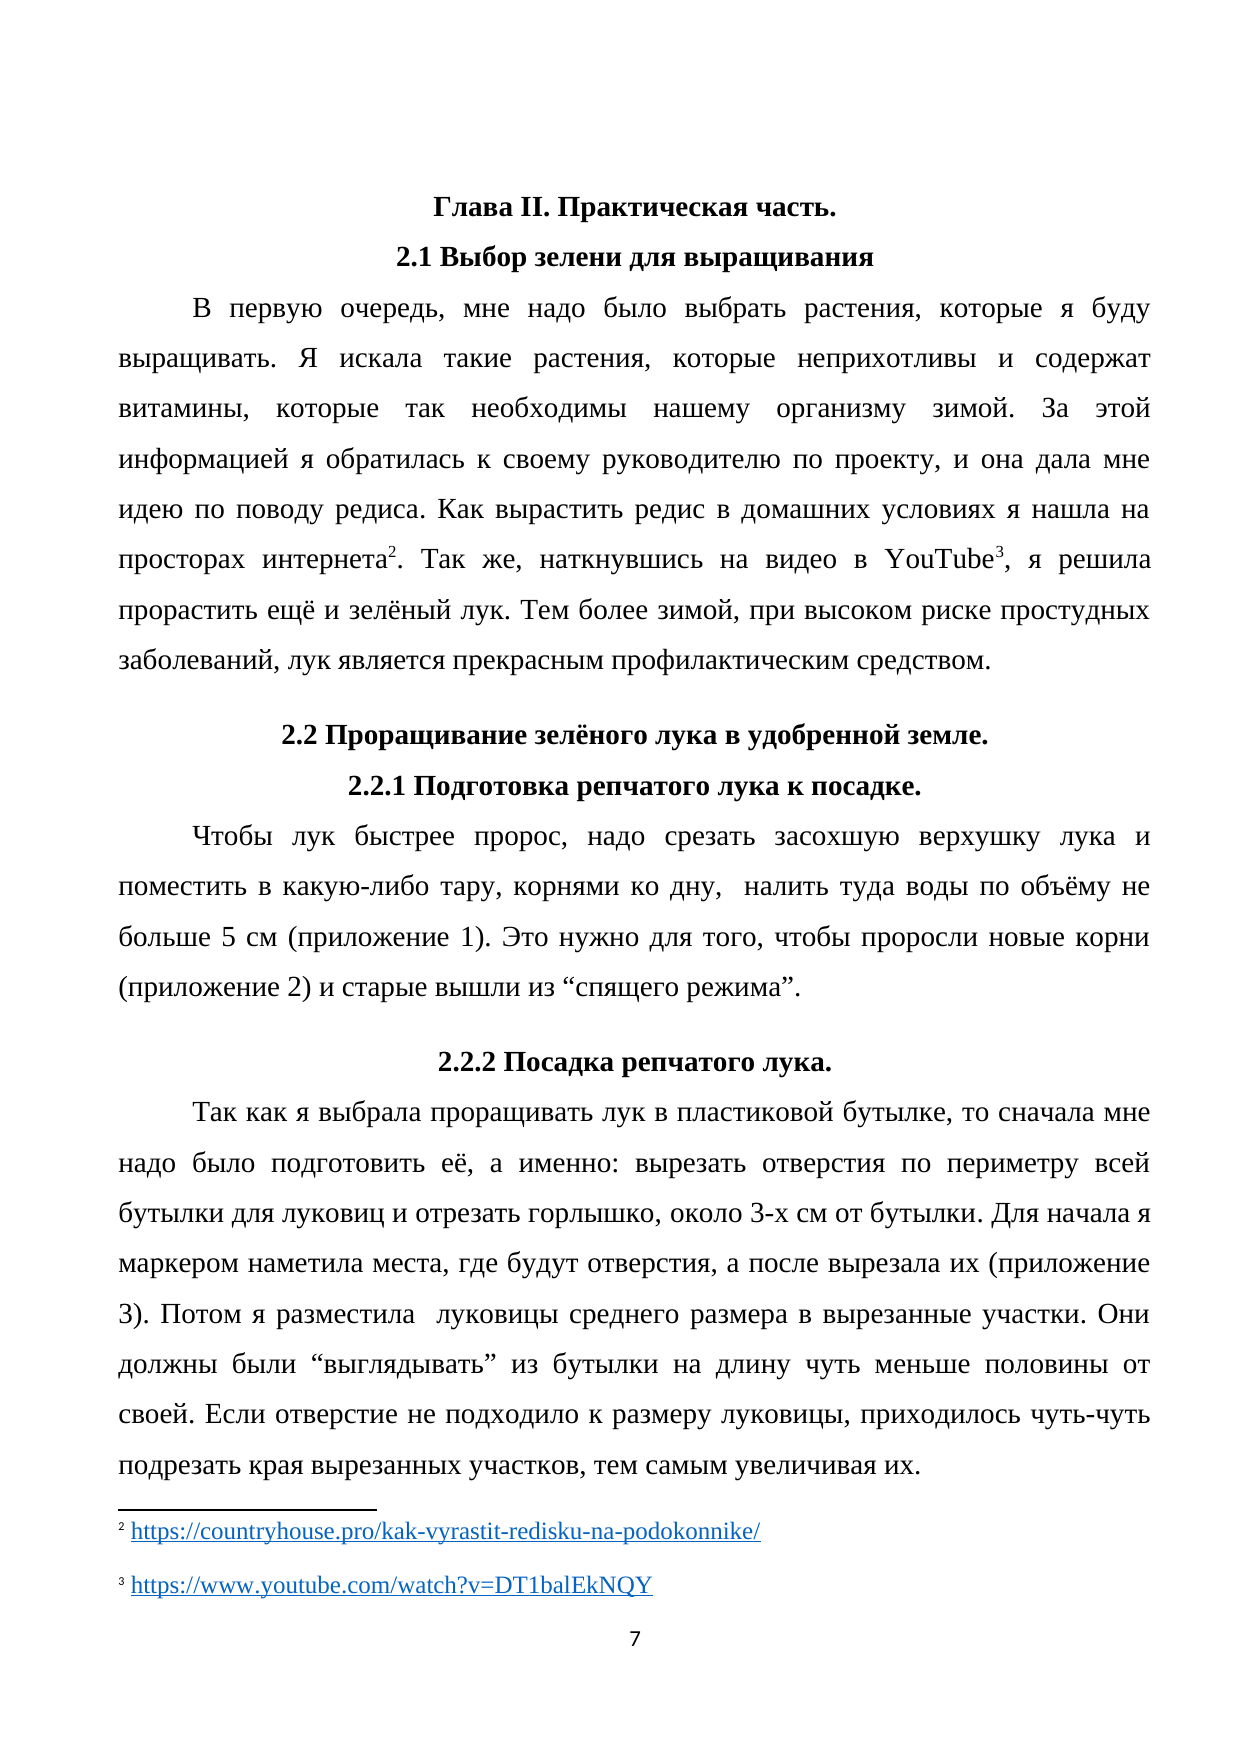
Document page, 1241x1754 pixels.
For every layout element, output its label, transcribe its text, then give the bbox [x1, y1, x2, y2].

subtitle 2.1 Выбор зелени для выращивания [118, 239, 1152, 273]
subtitle 2.2.2 Посадка репчатого лука. [118, 1044, 1152, 1078]
subtitle Глава II. Практическая часть. [118, 189, 1152, 223]
subtitle 2.2.1 Подготовка репчатого лука к посадке. [118, 768, 1152, 801]
text Чтобы лук быстрее пророс, надо срезать засохшую верхушку лука и поместить в какую-либо тару, корнями ко дну, налить туда воды по объёму не больше 5 см (приложение 1). Это нужно для того, чтобы проросли новые корни (приложение 2) и старые вышли из “спящего режима”. [118, 818, 1152, 1002]
subtitle 2.2 Проращивание зелёного лука в удобренной земле. [118, 717, 1152, 751]
text В первую очередь, мне надо было выбрать растения, которые я буду выращивать. Я искала такие растения, которые неприхотливы и содержат витамины, которые так необходимы нашему организму зимой. За этой информацией я обратилась к своему руководителю по проекту, и она дала мне идею по поводу редиса. Как вырастить редис в домашних условиях я нашла на просторах интернета. Так же, наткнувшись на видео в YouTube, я решила прорастить ещё и зелёный лук. Тем более зимой, при высоком риске простудных заболеваний, лук является прекрасным профилактическим средством. [118, 290, 1152, 676]
text Так как я выбрала проращивать лук в пластиковой бутылке, то сначала мне надо было подготовить её, а именно: вырезать отверстия по периметру всей бутылки для луковиц и отрезать горлышко, около 3-х см от бутылки. Для начала я маркером наметила места, где будут отверстия, а после вырезала их (приложение 3). Потом я разместила луковицы среднего размера в вырезанные участки. Они должны были “выглядывать” из бутылки на длину чуть меньше половины от своей. Если отверстие не подходило к размеру луковицы, приходилось чуть-чуть подрезать края вырезанных участков, тем самым увеличивая их. [118, 1094, 1152, 1480]
